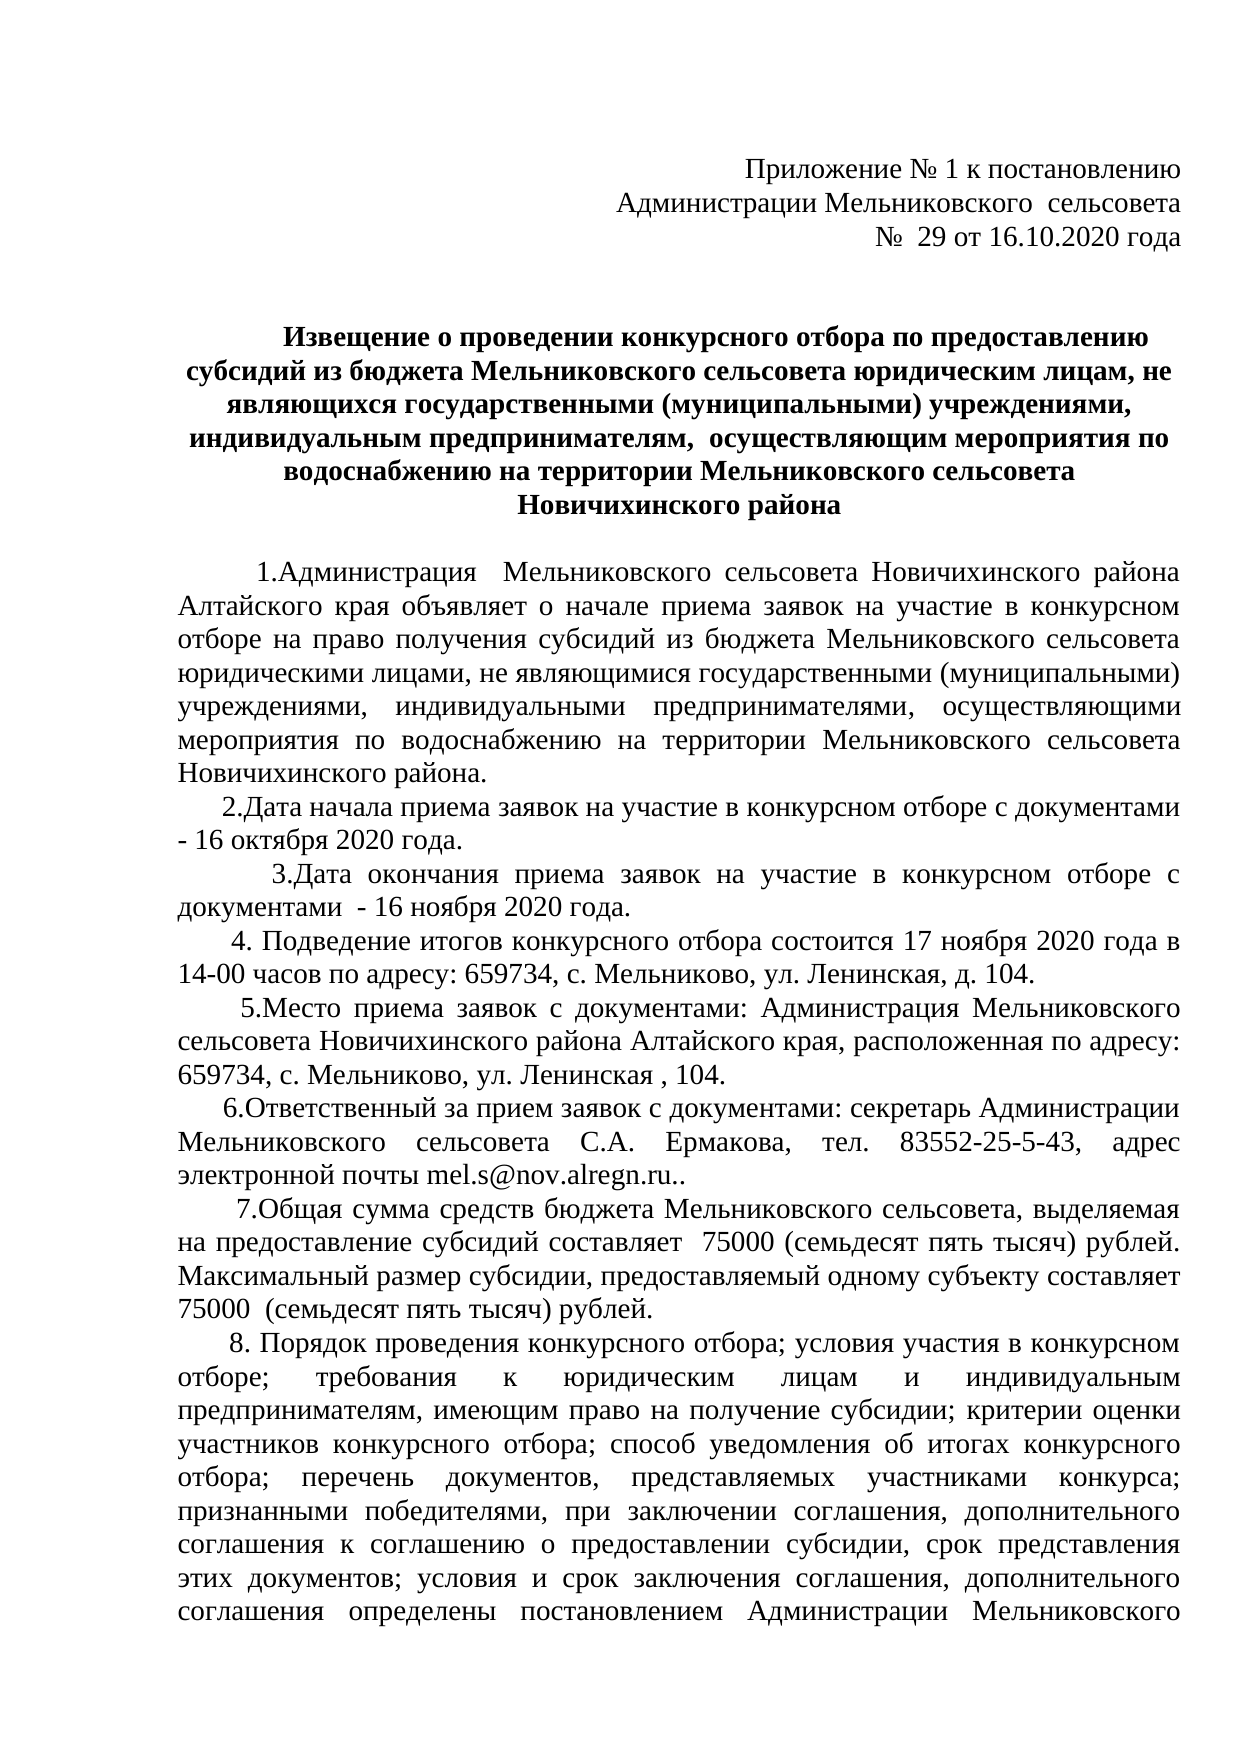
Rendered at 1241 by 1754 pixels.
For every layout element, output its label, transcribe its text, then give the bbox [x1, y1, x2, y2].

text 6.Ответственный за прием заявок с документами: секретарь Администрации Мельниковского сельсовета С.А. Ермакова, тел. 83552-25-5-43, адрес электронной почты mel.s@nov.alregn.ru.. [177, 1091, 1181, 1191]
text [177, 1326, 1181, 1627]
text № 29 от 16.10.2020 года [177, 219, 1181, 252]
text 5.Место приема заявок с документами: Администрация Мельниковского сельсовета Новичихинского района Алтайского края, расположенная по адресу: 659734, с. Мельниково, ул. Ленинская , 104. [177, 990, 1181, 1091]
text 1.Администрация Мельниковского сельсовета Новичихинского района Алтайского края объявляет о начале приема заявок на участие в конкурсном отборе на право получения субсидий из бюджета Мельниковского сельсовета юридическими лицами, не являющимися государственными (муниципальными) учреждениями, индивидуальными предпринимателями, осуществляющими мероприятия по водоснабжению на территории Мельниковского сельсовета Новичихинского района. [177, 554, 1181, 789]
text 4. Подведение итогов конкурсного отбора состоится 17 ноября 2020 года в 14-00 часов по адресу: 659734, с. Мельниково, ул. Ленинская, д. 104. [177, 923, 1181, 990]
text 3.Дата окончания приема заявок на участие в конкурсном отборе с документами - 16 ноября 2020 года. [177, 856, 1181, 923]
text 2.Дата начала приема заявок на участие в конкурсном отборе с документами - 16 октября 2020 года. [177, 789, 1181, 856]
text 7.Общая сумма средств бюджета Мельниковского сельсовета, выделяемая на предоставление субсидий составляет 75000 (семьдесят пять тысяч) рублей. Максимальный размер субсидии, предоставляемый одному субъекту составляет 75000 (семьдесят пять тысяч) рублей. [177, 1191, 1181, 1326]
text Извещение о проведении конкурсного отбора по предоставлению субсидий из бюджета Мельниковского сельсовета юридическим лицам, не являющихся государственными (муниципальными) учреждениями, индивидуальным предпринимателям, осуществляющим мероприятия по водоснабжению на территории Мельниковского сельсовета Новичихинского района [177, 319, 1181, 521]
text Администрации Мельниковского сельсовета [177, 185, 1181, 219]
text Приложение № 1 к постановлению [177, 152, 1181, 185]
